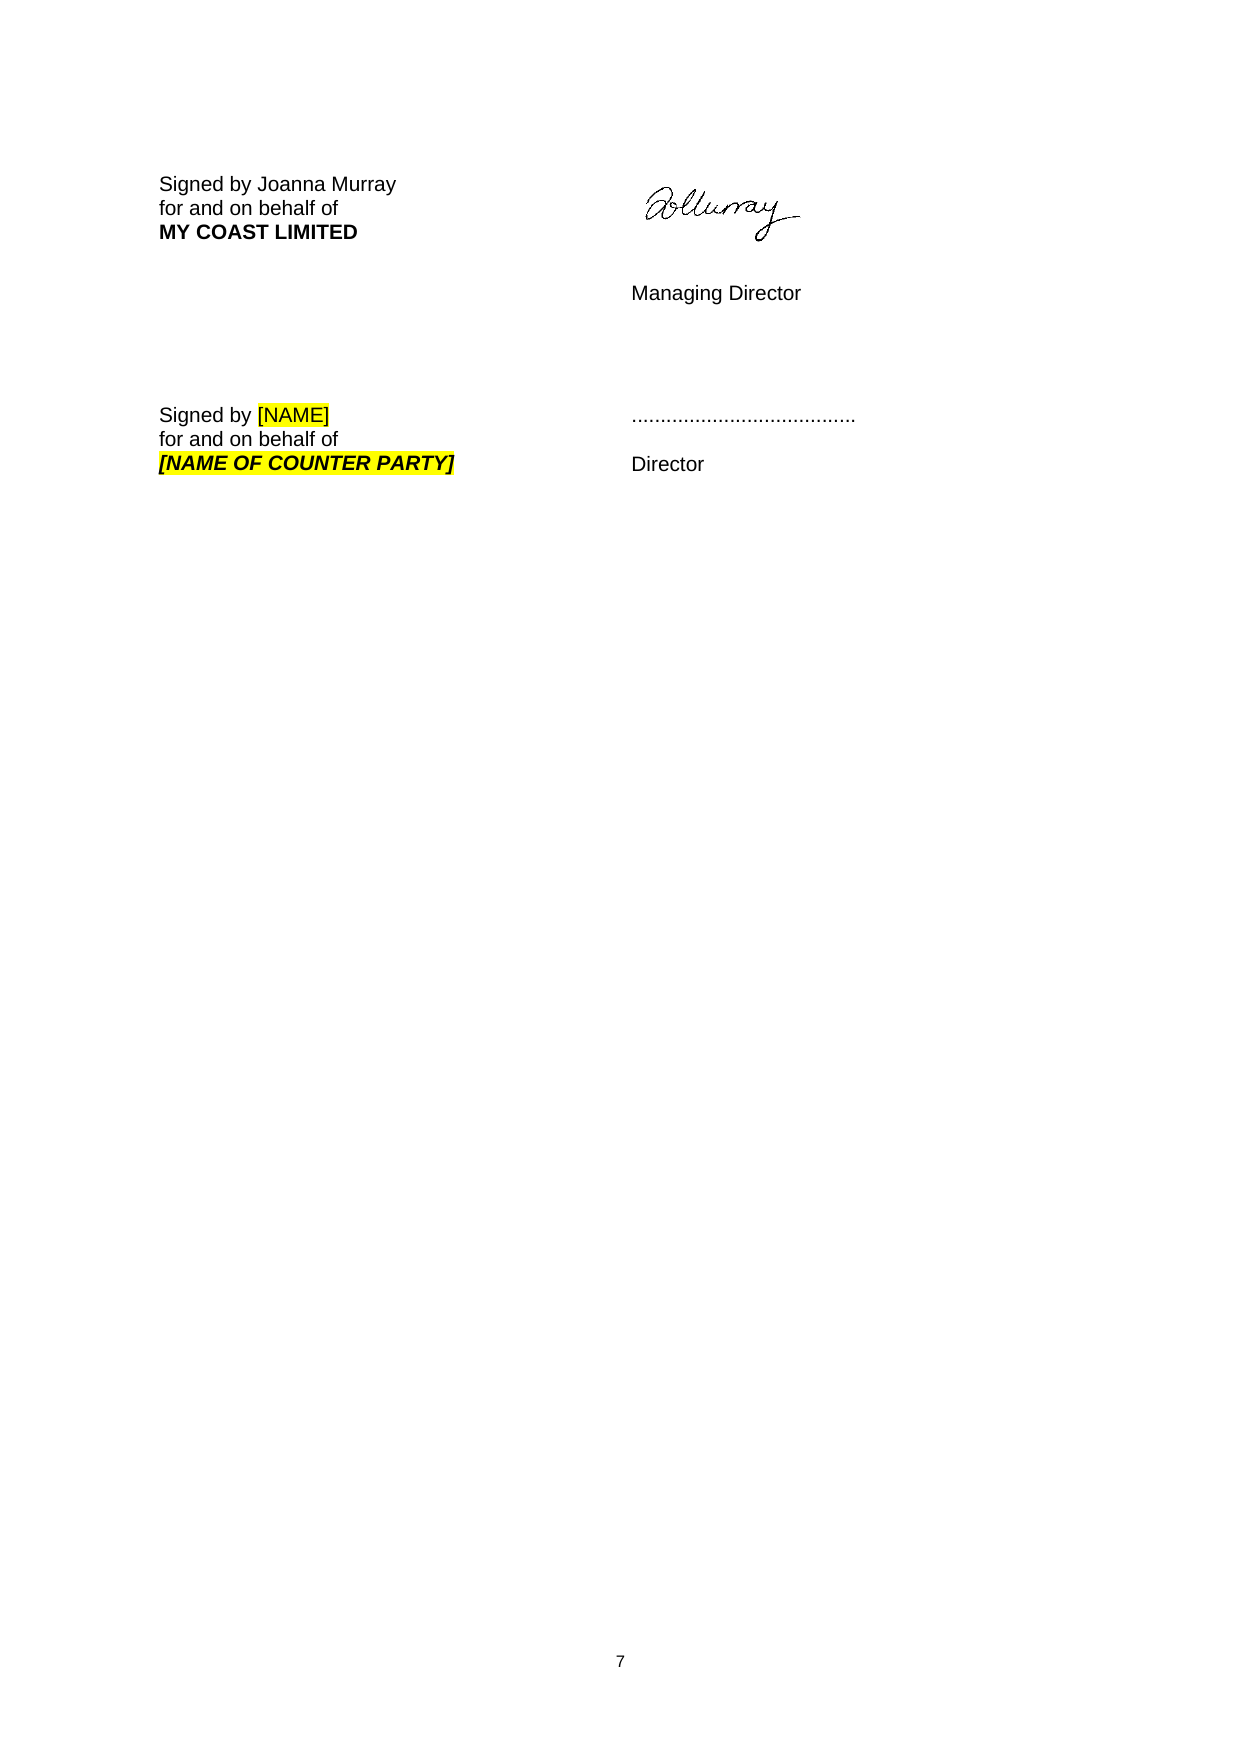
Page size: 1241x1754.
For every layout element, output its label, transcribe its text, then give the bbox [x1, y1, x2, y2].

table_header ....................................... Director [620, 403, 1092, 501]
table_header Signed by Joanna Murray for and on behalf of MY COAST LIMITED [148, 172, 620, 330]
table_header Signed by [NAME] for and on behalf of [NAME OF COUNTER PARTY] [148, 403, 620, 501]
table_header Managing Director [620, 172, 1092, 330]
